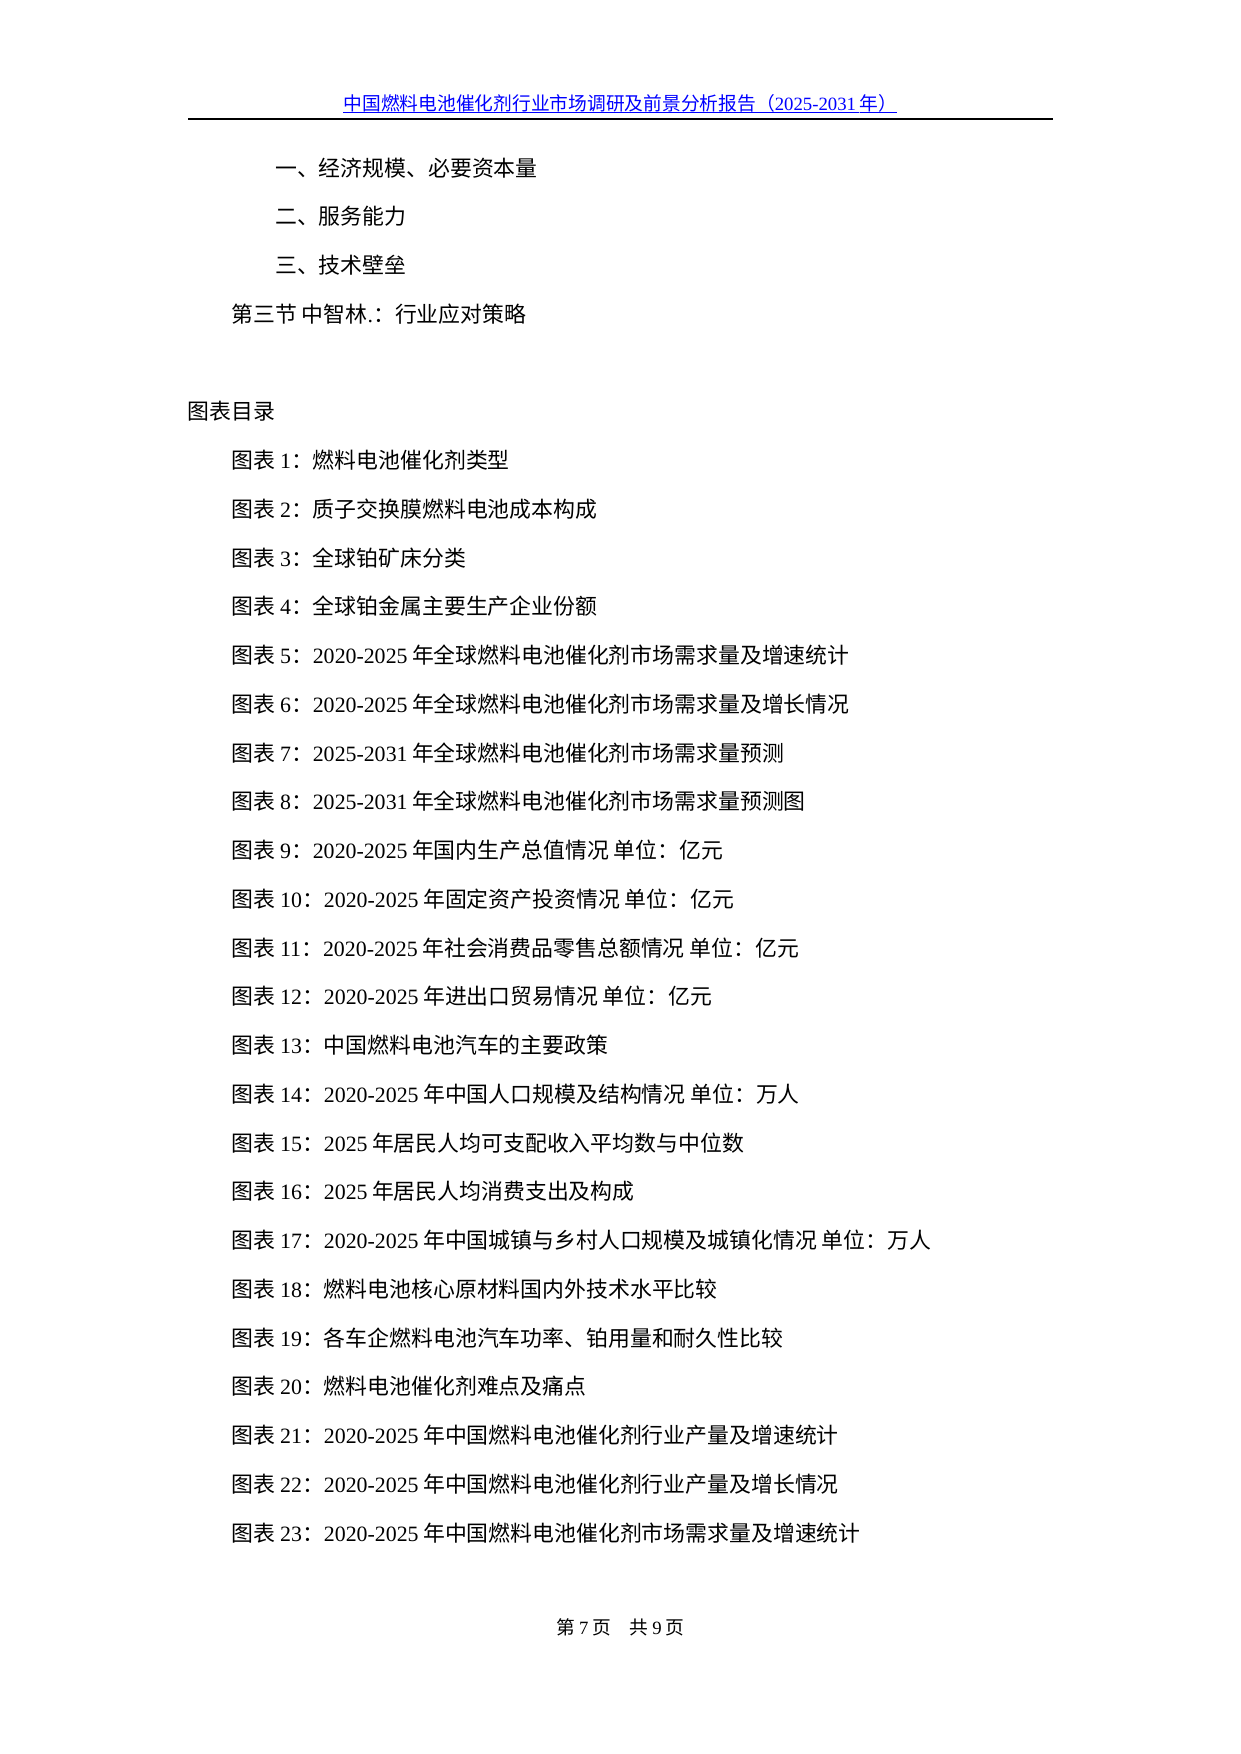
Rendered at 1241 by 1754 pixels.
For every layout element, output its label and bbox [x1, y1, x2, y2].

text [187, 150, 1053, 1548]
